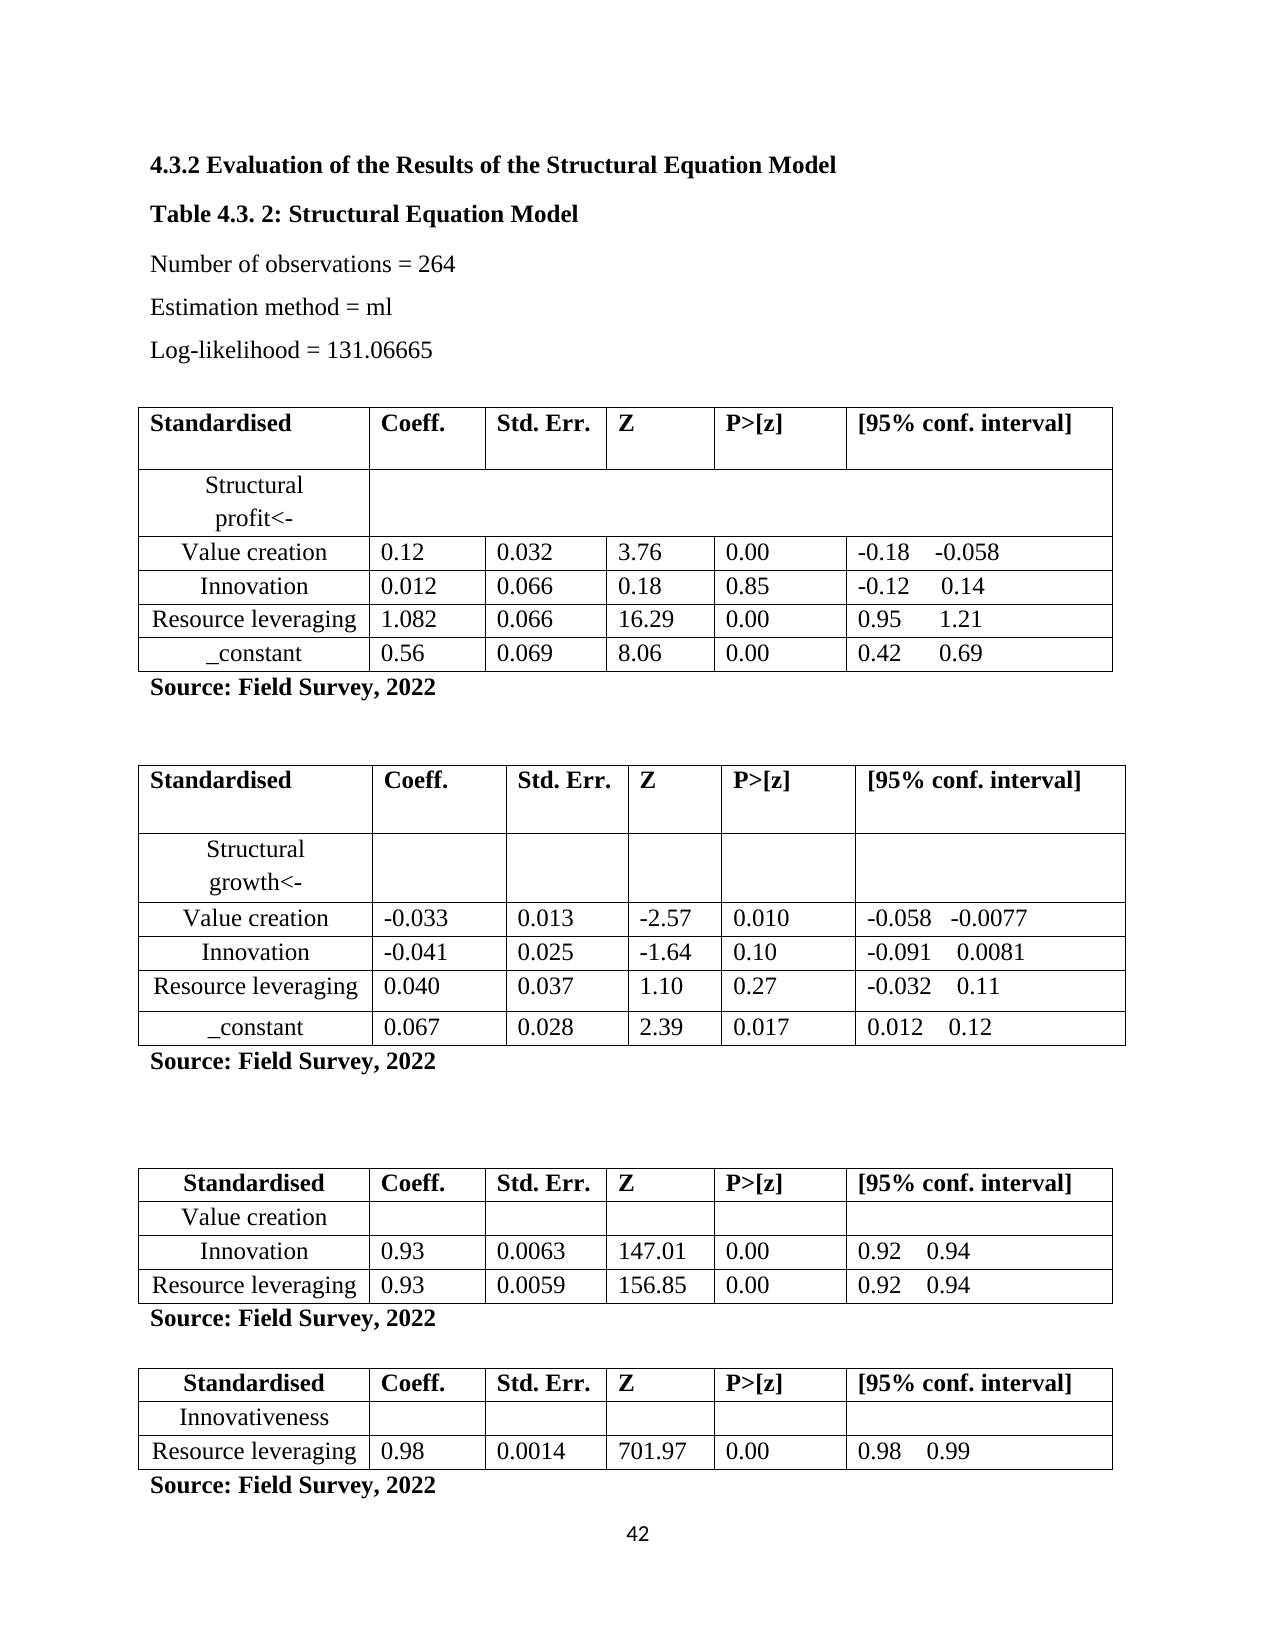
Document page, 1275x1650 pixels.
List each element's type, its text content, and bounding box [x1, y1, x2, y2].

text Source: Field Survey, 2022 [150, 672, 1125, 701]
table_header Standardised [139, 408, 369, 469]
table_cell -2.57 [629, 903, 721, 936]
table_cell -0.041 [373, 937, 506, 970]
table_cell 0.98 0.99 [847, 1436, 1112, 1469]
table_cell [507, 834, 628, 902]
text Log-likelihood = 131.06665 [150, 335, 1125, 364]
table_cell 0.0014 [486, 1436, 606, 1469]
text Table 4.3. 2: Structural Equation Model [150, 199, 1125, 228]
table_cell [486, 1202, 606, 1235]
table_cell 2.39 [629, 1012, 721, 1045]
table_cell [722, 834, 855, 902]
table_header Coeff. [373, 766, 506, 833]
table_cell [629, 834, 721, 902]
table_cell 0.032 [486, 537, 606, 570]
table_header P>[z] [715, 1369, 846, 1401]
table_cell 1.082 [370, 605, 485, 637]
table_header P>[z] [715, 408, 846, 469]
table_cell 0.028 [507, 1012, 628, 1045]
table_header Std. Err. [486, 408, 606, 469]
table_cell 8.06 [607, 638, 714, 671]
table_cell Innovation [139, 571, 369, 603]
table_cell 701.97 [607, 1436, 714, 1469]
table_cell 16.29 [607, 605, 714, 637]
table_cell Structural growth<- [139, 834, 372, 902]
table_header Z [607, 408, 714, 469]
text Source: Field Survey, 2022 [150, 1303, 1125, 1332]
table_cell [370, 1402, 485, 1435]
table_cell 0.85 [715, 571, 846, 603]
table_cell 0.00 [715, 638, 846, 671]
table_cell Innovativeness [139, 1402, 369, 1435]
table_cell -0.033 [373, 903, 506, 936]
table_cell 0.012 [370, 571, 485, 603]
table_cell 0.00 [715, 537, 846, 570]
table_header Z [629, 766, 721, 833]
table_cell [715, 1202, 846, 1235]
table_header [95% conf. interval] [856, 766, 1125, 833]
table_cell [370, 1202, 485, 1235]
table_cell 0.00 [715, 1236, 846, 1269]
table_cell 0.10 [722, 937, 855, 970]
table_cell [373, 834, 506, 902]
table_cell -0.091 0.0081 [856, 937, 1125, 970]
table_cell 0.93 [370, 1270, 485, 1302]
table_cell 0.0063 [486, 1236, 606, 1269]
table_cell Innovation [139, 937, 372, 970]
table_cell 0.56 [370, 638, 485, 671]
table_cell 0.066 [486, 605, 606, 637]
table_cell 0.069 [486, 638, 606, 671]
table_cell 0.27 [722, 971, 855, 1011]
table_cell 0.93 [370, 1236, 485, 1269]
table_header Coeff. [370, 408, 485, 469]
table_cell 0.025 [507, 937, 628, 970]
table_header Z [607, 1369, 714, 1401]
table_cell _constant [139, 1012, 372, 1045]
table_header Coeff. [370, 1169, 485, 1201]
table_cell Resource leveraging [139, 1436, 369, 1469]
table_cell 0.010 [722, 903, 855, 936]
table_cell 0.12 [370, 537, 485, 570]
table_cell Innovation [139, 1236, 369, 1269]
table_cell -0.18 -0.058 [847, 537, 1112, 570]
table_cell 0.013 [507, 903, 628, 936]
table_cell 0.00 [715, 1436, 846, 1469]
text Source: Field Survey, 2022 [150, 1470, 1125, 1498]
table_cell Resource leveraging [139, 605, 369, 637]
table_cell 0.98 [370, 1436, 485, 1469]
table_header P>[z] [715, 1169, 846, 1201]
table_cell 156.85 [607, 1270, 714, 1302]
table_cell Resource leveraging [139, 971, 372, 1011]
table_cell [715, 1402, 846, 1435]
table_cell Resource leveraging [139, 1270, 369, 1302]
table_header Standardised [139, 1169, 369, 1201]
table_cell 0.92 0.94 [847, 1270, 1112, 1302]
table_header Standardised [139, 766, 372, 833]
table_header Coeff. [370, 1369, 485, 1401]
table_cell Value creation [139, 1202, 369, 1235]
table_cell 0.067 [373, 1012, 506, 1045]
table_cell [607, 1402, 714, 1435]
table_cell [847, 1402, 1112, 1435]
table_cell Value creation [139, 903, 372, 936]
table_cell -1.64 [629, 937, 721, 970]
table_header Std. Err. [486, 1169, 606, 1201]
text Estimation method = ml [150, 292, 1125, 321]
text Number of observations = 264 [150, 249, 1125, 278]
table_cell 0.42 0.69 [847, 638, 1112, 671]
table_header Std. Err. [486, 1369, 606, 1401]
table_header [95% conf. interval] [847, 408, 1112, 469]
table_header Std. Err. [507, 766, 628, 833]
table_cell 1.10 [629, 971, 721, 1011]
table_header Standardised [139, 1369, 369, 1401]
table_cell 0.017 [722, 1012, 855, 1045]
table_cell 0.040 [373, 971, 506, 1011]
table_header [95% conf. interval] [847, 1369, 1112, 1401]
table_cell [486, 1402, 606, 1435]
table_header Z [607, 1169, 714, 1201]
subtitle 4.3.2 Evaluation of the Results of the Structural Equation Model [150, 150, 1125, 179]
table_cell [370, 470, 1112, 536]
table_cell 0.92 0.94 [847, 1236, 1112, 1269]
table_cell -0.032 0.11 [856, 971, 1125, 1011]
table_header P>[z] [722, 766, 855, 833]
table_cell 0.066 [486, 571, 606, 603]
table_cell [856, 834, 1125, 902]
table_cell 0.012 0.12 [856, 1012, 1125, 1045]
table_cell _constant [139, 638, 369, 671]
table_cell 0.95 1.21 [847, 605, 1112, 637]
table_cell 147.01 [607, 1236, 714, 1269]
table_cell -0.12 0.14 [847, 571, 1112, 603]
table_cell 0.00 [715, 1270, 846, 1302]
table_cell [607, 1202, 714, 1235]
table_cell 3.76 [607, 537, 714, 570]
table_header [95% conf. interval] [847, 1169, 1112, 1201]
table_cell -0.058 -0.0077 [856, 903, 1125, 936]
table_cell 0.0059 [486, 1270, 606, 1302]
text Source: Field Survey, 2022 [150, 1046, 1125, 1075]
table_cell Value creation [139, 537, 369, 570]
table_cell [847, 1202, 1112, 1235]
table_cell 0.18 [607, 571, 714, 603]
table_cell Structural profit<- [139, 470, 369, 536]
table_cell 0.037 [507, 971, 628, 1011]
table_cell 0.00 [715, 605, 846, 637]
